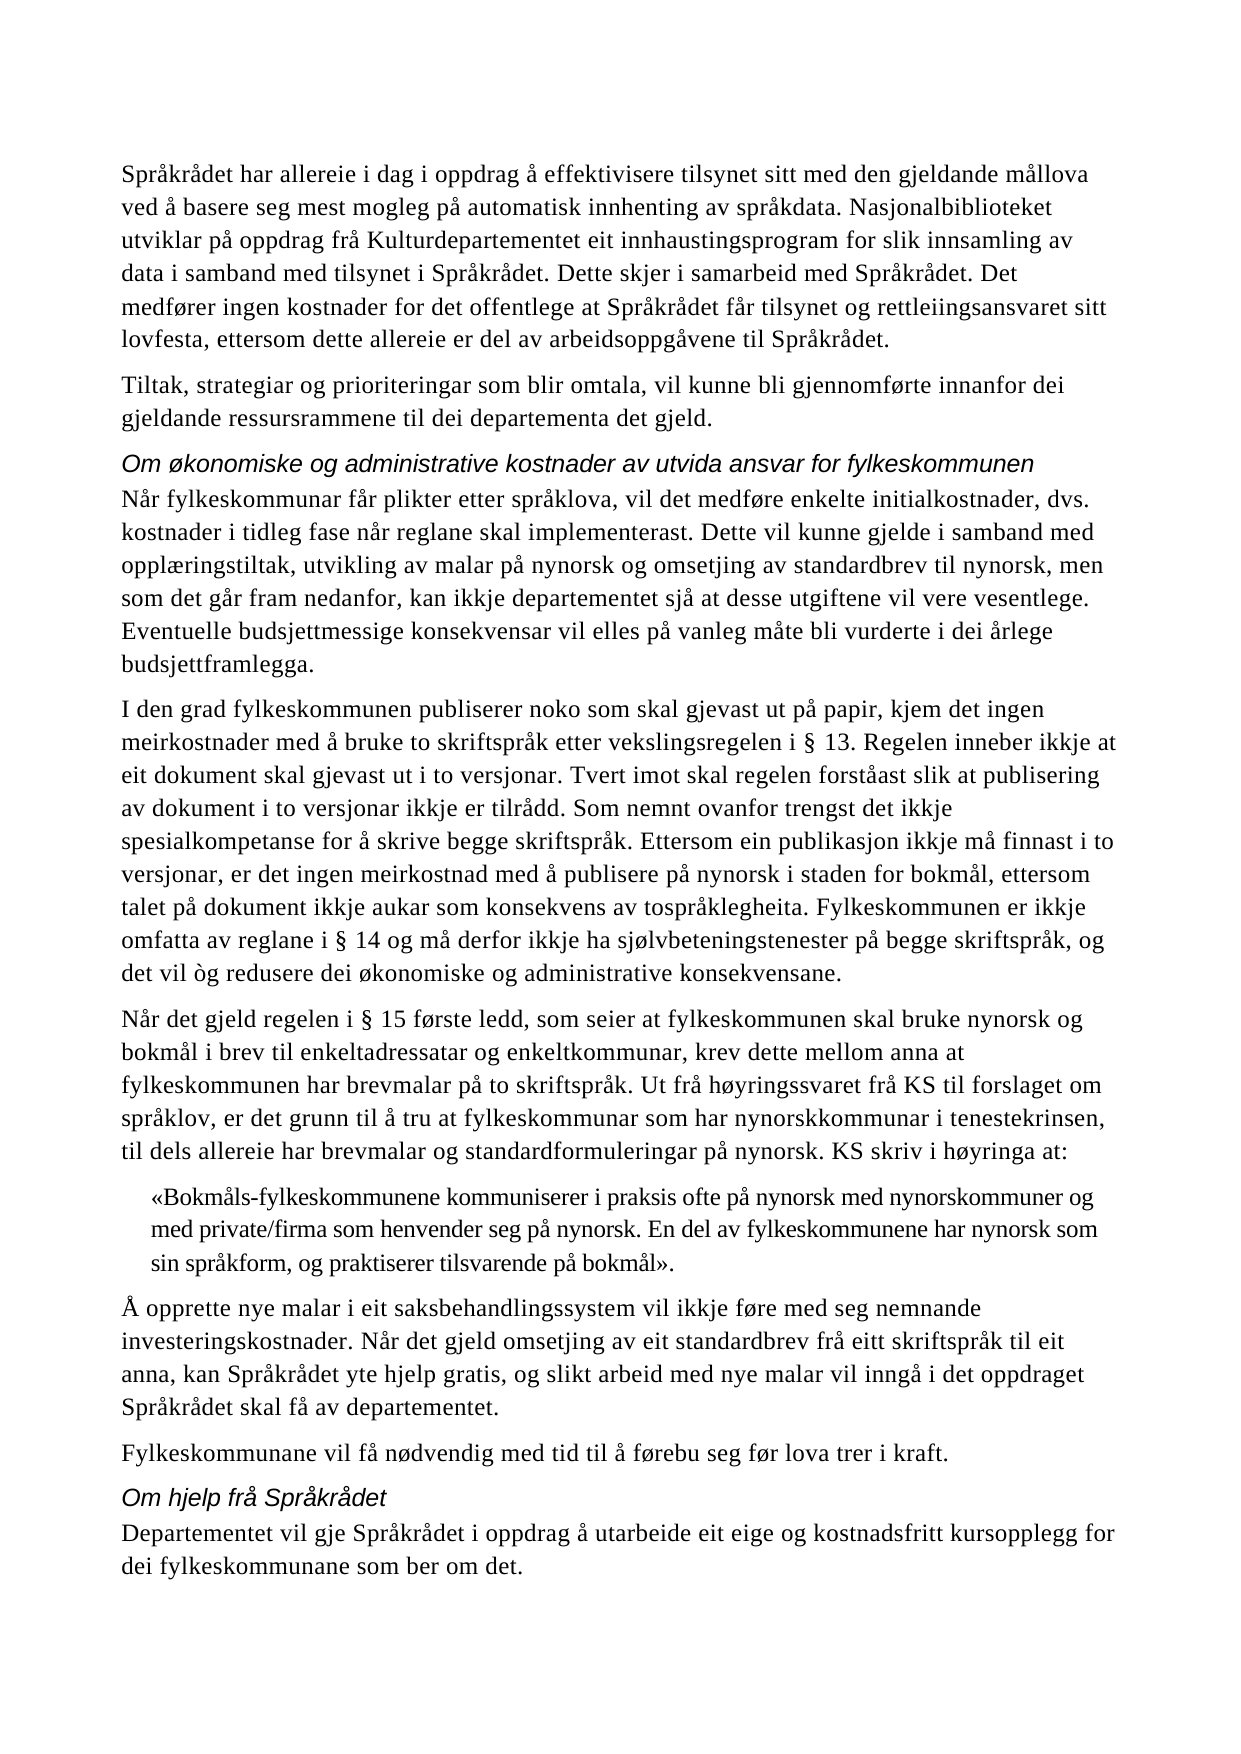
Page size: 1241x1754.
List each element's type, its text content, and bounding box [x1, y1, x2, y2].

text I den grad fylkeskommunen publiserer noko som skal gjevast ut på papir, kjem det ingen meirkostnader med å bruke to skriftspråk etter vekslingsregelen i § 13. Regelen inneber ikkje at eit dokument skal gjevast ut i to versjonar. Tvert imot skal regelen forståast slik at publisering av dokument i to versjonar ikkje er tilrådd. Som nemnt ovanfor trengst det ikkje spesialkompetanse for å skrive begge skriftspråk. Ettersom ein publikasjon ikkje må finnast i to versjonar, er det ingen meirkostnad med å publisere på nynorsk i staden for bokmål, ettersom talet på dokument ikkje aukar som konsekvens av tospråklegheita. Fylkeskommunen er ikkje omfatta av reglane i § 14 og må derfor ikkje ha sjølvbeteningstenester på begge skriftspråk, og det vil òg redusere dei økonomiske og administrative konsekvensane. [121, 694, 1119, 987]
text Språkrådet har allereie i dag i oppdrag å effektivisere tilsynet sitt med den gjeldande mållova ved å basere seg mest mogleg på automatisk innhenting av språkdata. Nasjonalbiblioteket utviklar på oppdrag frå Kulturdepartementet eit innhaustingsprogram for slik innsamling av data i samband med tilsynet i Språkrådet. Dette skjer i samarbeid med Språkrådet. Det medfører ingen kostnader for det offentlege at Språkrådet får tilsynet og rettleiingsansvaret sitt lovfesta, ettersom dette allereie er del av arbeidsoppgåvene til Språkrådet. [121, 159, 1119, 353]
text «Bokmåls-fylkeskommunene kommuniserer i praksis ofte på nynorsk med nynorskommuner og med private/firma som henvender seg på nynorsk. En del av fylkeskommunene har nynorsk som sin språkform, og praktiserer tilsvarende på bokmål». [151, 1182, 1119, 1276]
text Fylkeskommunane vil få nødvendig med tid til å førebu seg før lova trer i kraft. [121, 1438, 1119, 1466]
text Når det gjeld regelen i § 15 første ledd, som seier at fylkeskommunen skal bruke nynorsk og bokmål i brev til enkeltadressatar og enkeltkommunar, krev dette mellom anna at fylkeskommunen har brevmalar på to skriftspråk. Ut frå høyringssvaret frå KS til forslaget om språklov, er det grunn til å tru at fylkeskommunar som har nynorskkommunar i tenestekrinsen, til dels allereie har brevmalar og standardformuleringar på nynorsk. KS skriv i høyringa at: [121, 1004, 1119, 1165]
text Om hjelp frå Språkrådet [121, 1483, 1119, 1512]
text Å opprette nye malar i eit saksbehandlingssystem vil ikkje føre med seg nemnande investeringskostnader. Når det gjeld omsetjing av eit standardbrev frå eitt skriftspråk til eit anna, kan Språkrådet yte hjelp gratis, og slikt arbeid med nye malar vil inngå i det oppdraget Språkrådet skal få av departementet. [121, 1293, 1119, 1421]
text Når fylkeskommunar får plikter etter språklova, vil det medføre enkelte initialkostnader, dvs. kostnader i tidleg fase når reglane skal implementerast. Dette vil kunne gjelde i samband med opplæringstiltak, utvikling av malar på nynorsk og omsetjing av standardbrev til nynorsk, men som det går fram nedanfor, kan ikkje departementet sjå at desse utgiftene vil vere vesentlege. Eventuelle budsjettmessige konsekvensar vil elles på vanleg måte bli vurderte i dei årlege budsjettframlegga. [121, 484, 1119, 677]
text Om økonomiske og administrative kostnader av utvida ansvar for fylkeskommunen [121, 449, 1119, 477]
text Departementet vil gje Språkrådet i oppdrag å utarbeide eit eige og kostnadsfritt kursopplegg for dei fylkeskommunane som ber om det. [121, 1518, 1119, 1580]
text Tiltak, strategiar og prioriteringar som blir omtala, vil kunne bli gjennomførte innanfor dei gjeldande ressursrammene til dei departementa det gjeld. [121, 370, 1119, 432]
